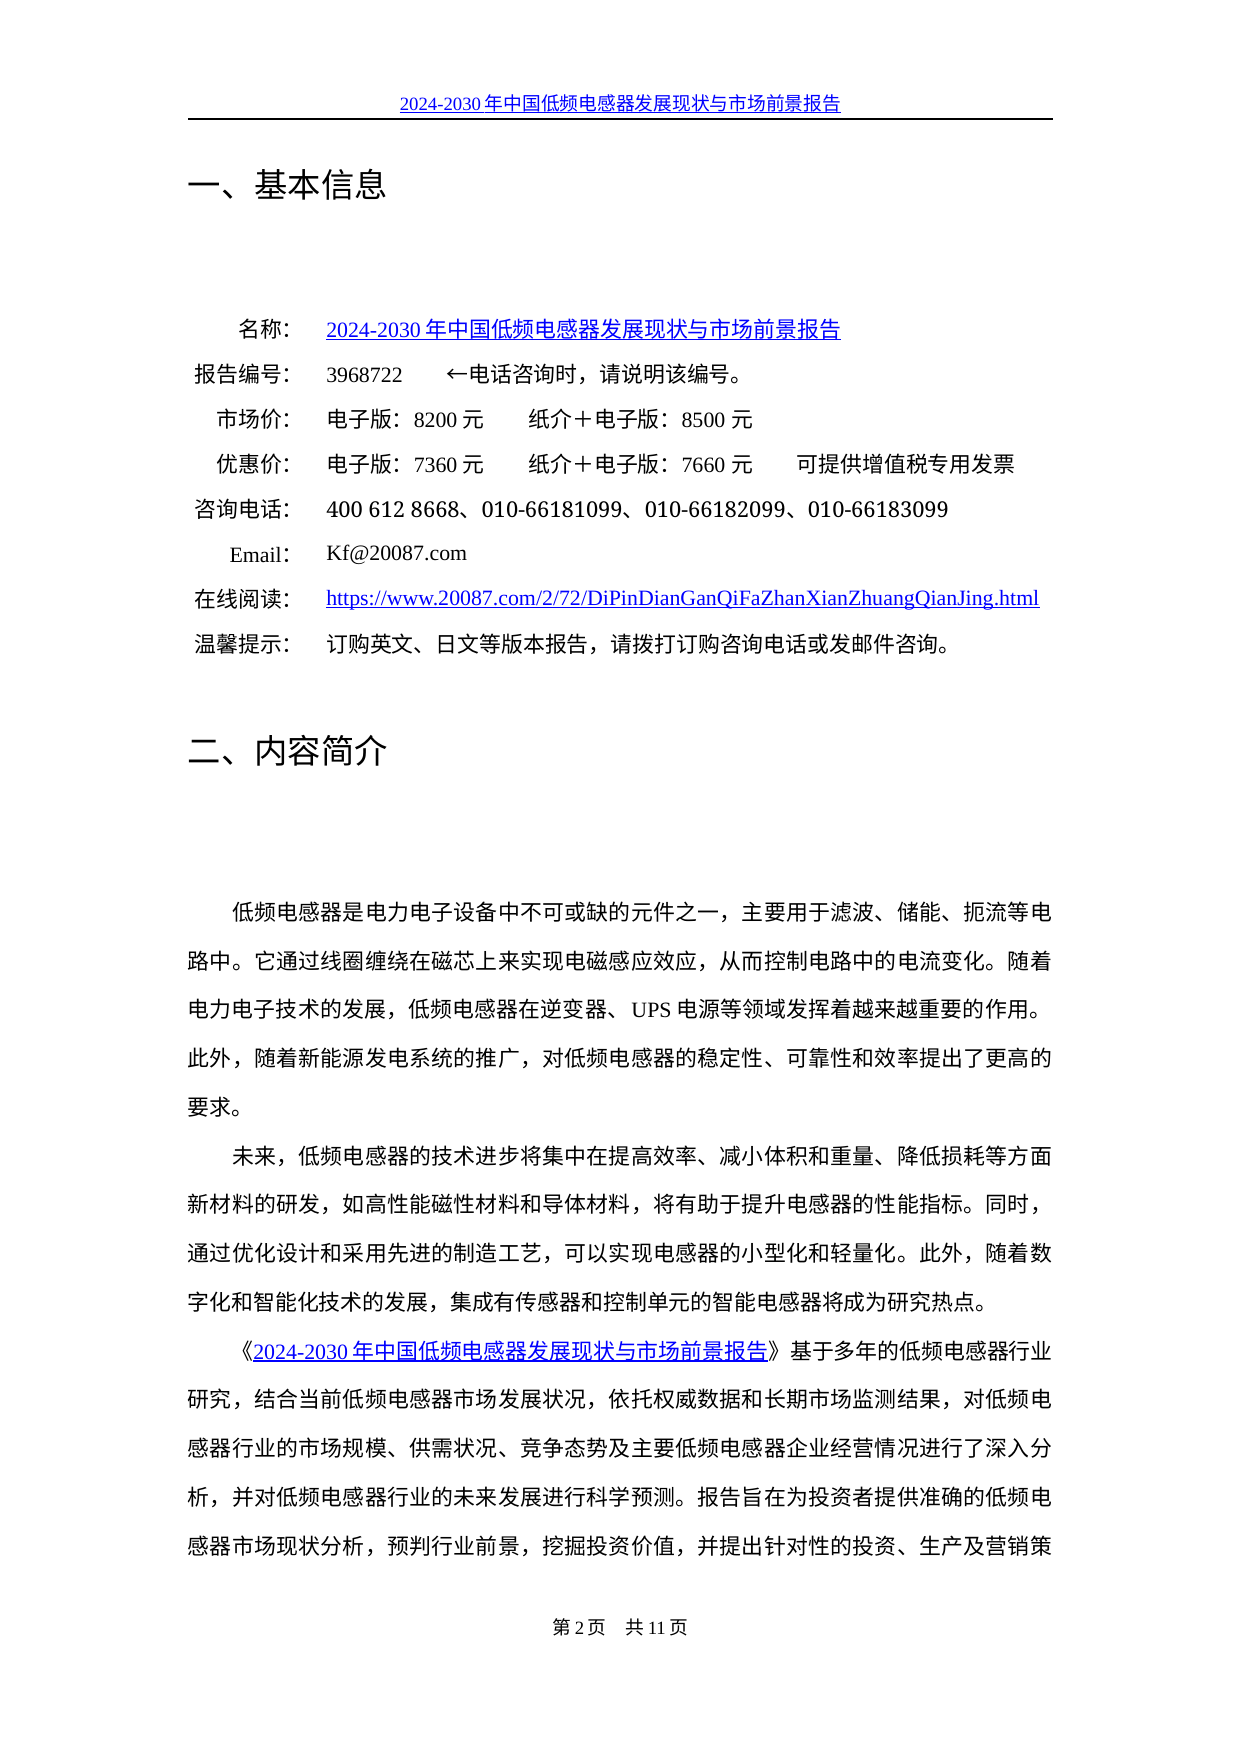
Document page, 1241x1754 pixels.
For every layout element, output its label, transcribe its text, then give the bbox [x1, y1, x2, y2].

table_cell Kf@20087.com [315, 537, 1073, 582]
table_cell Email： [167, 537, 315, 582]
table_cell 400 612 8668、010-66181099、010-66182099、010-66183099 [315, 492, 1073, 537]
title 二、内容简介 [187, 717, 1053, 782]
table_header 2024-2030年中国低频电感器发展现状与市场前景报告 [315, 312, 1073, 357]
table_cell 3968722 ←电话咨询时，请说明该编号。 [315, 357, 1073, 402]
table_cell 订购英文、日文等版本报告，请拨打订购咨询电话或发邮件咨询。 [315, 627, 1073, 672]
table_cell 咨询电话： [167, 492, 315, 537]
table_cell 在线阅读： [167, 582, 315, 627]
table_cell [315, 582, 1073, 627]
table_cell 报告编号： [167, 357, 315, 402]
table_cell 优惠价： [167, 447, 315, 492]
table_cell 温馨提示： [167, 627, 315, 672]
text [187, 894, 1053, 1561]
title 一、基本信息 [187, 150, 1053, 215]
table_cell 电子版：7360 元 纸介＋电子版：7660 元 可提供增值税专用发票 [315, 447, 1073, 492]
table_cell 电子版：8200 元 纸介＋电子版：8500 元 [315, 402, 1073, 447]
table_header 名称： [167, 312, 315, 357]
table_cell 市场价： [167, 402, 315, 447]
